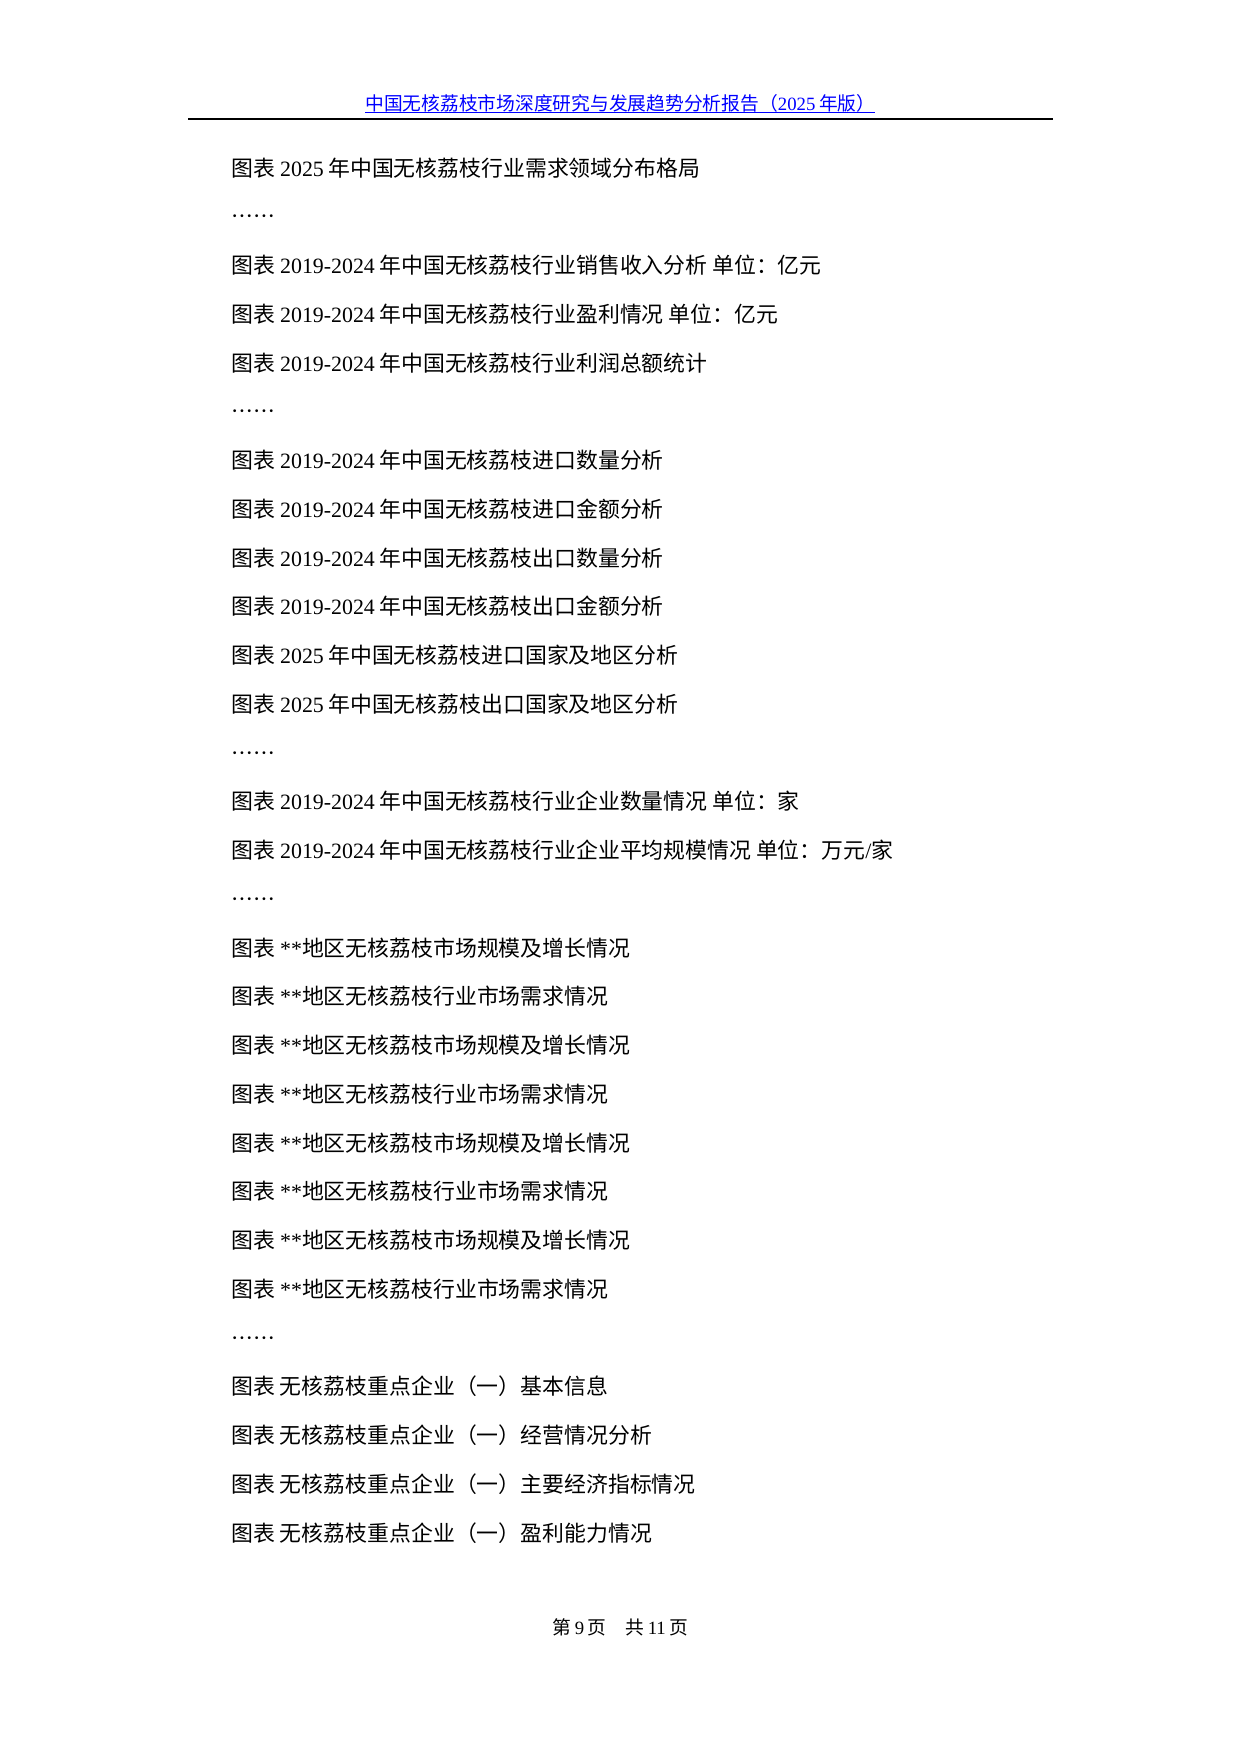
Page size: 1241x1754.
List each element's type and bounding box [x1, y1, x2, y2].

text [187, 150, 1053, 1548]
